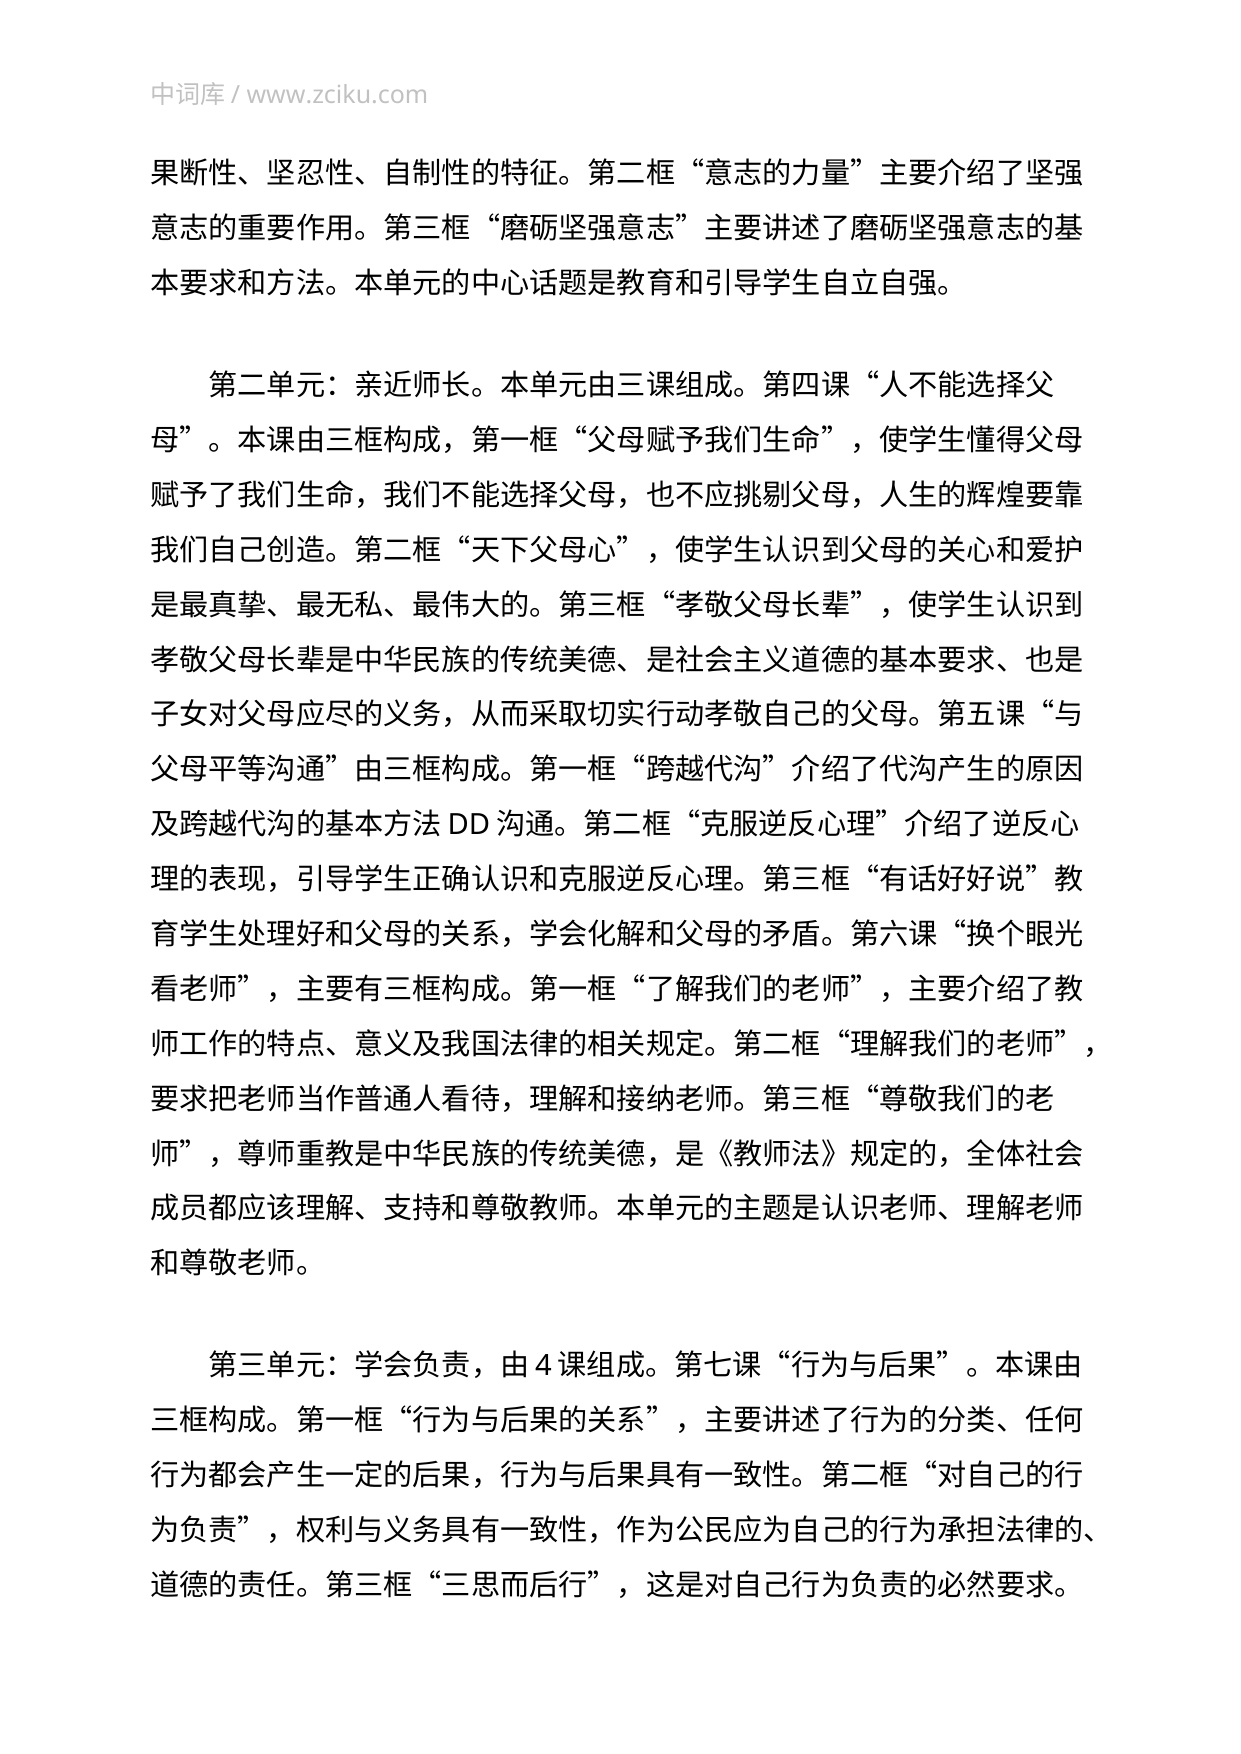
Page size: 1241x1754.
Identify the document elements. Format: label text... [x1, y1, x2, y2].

text 第二单元：亲近师长。本单元由三课组成。第四课“人不能选择父母”。本课由三框构成，第一框“父母赋予我们生命”，使学生懂得父母赋予了我们生命，我们不能选择父母，也不应挑剔父母，人生的辉煌要靠我们自己创造。第二框“天下父母心”，使学生认识到父母的关心和爱护是最真挚、最无私、最伟大的。第三框“孝敬父母长辈”，使学生认识到孝敬父母长辈是中华民族的传统美德、是社会主义道德的基本要求、也是子女对父母应尽的义务，从而采取切实行动孝敬自己的父母。第五课“与父母平等沟通”由三框构成。第一框“跨越代沟”介绍了代沟产生的原因及跨越代沟的基本方法DD沟通。第二框“克服逆反心理”介绍了逆反心理的表现，引导学生正确认识和克服逆反心理。第三框“有话好好说”教育学生处理好和父母的关系，学会化解和父母的矛盾。第六课“换个眼光看老师”，主要有三框构成。第一框“了解我们的老师”，主要介绍了教师工作的特点、意义及我国法律的相关规定。第二框“理解我们的老师”，要求把老师当作普通人看待，理解和接纳老师。第三框“尊敬我们的老师”，尊师重教是中华民族的传统美德，是《教师法》规定的，全体社会成员都应该理解、支持和尊敬教师。本单元的主题是认识老师、理解老师和尊敬老师。 [150, 362, 1090, 1282]
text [150, 1342, 1090, 1604]
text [150, 150, 1090, 302]
